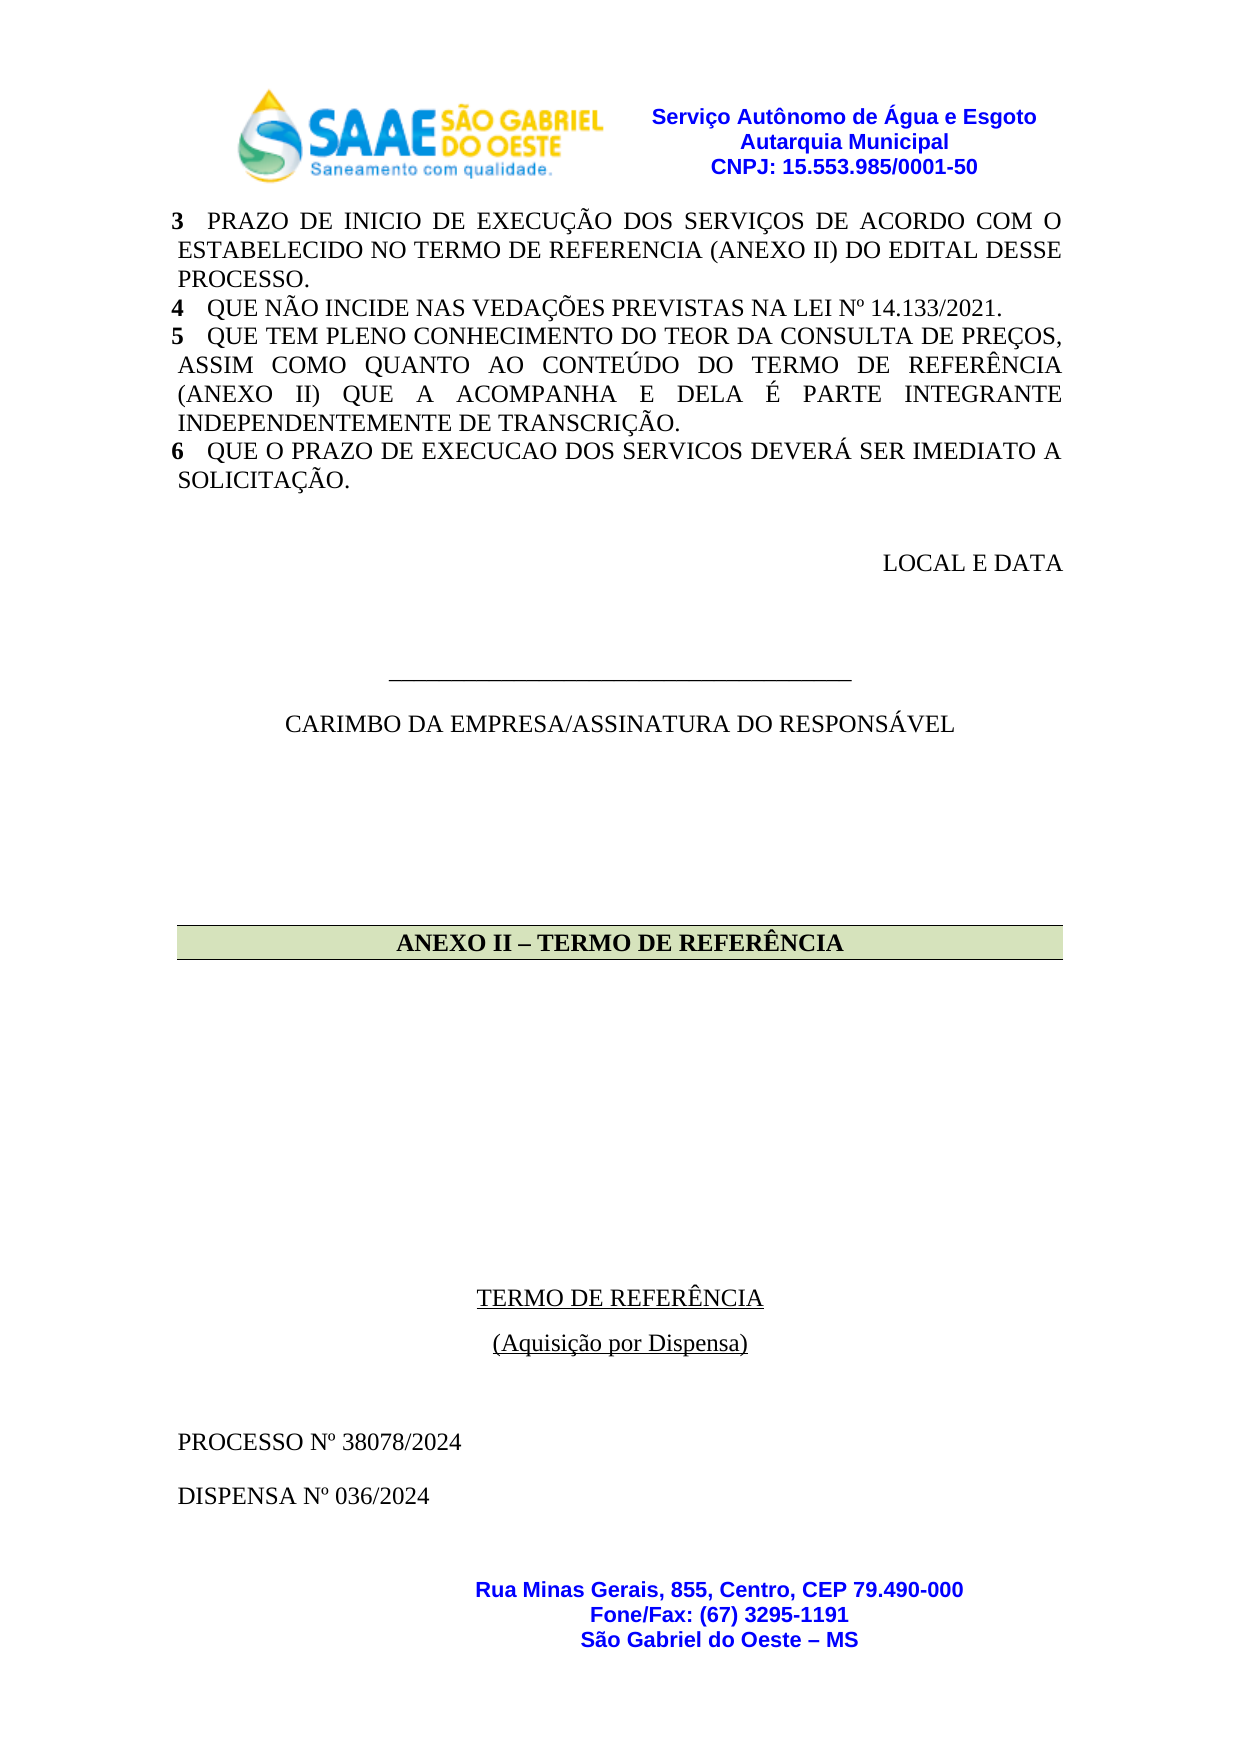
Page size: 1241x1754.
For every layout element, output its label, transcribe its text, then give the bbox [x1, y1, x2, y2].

text (Aquisição por Dispensa) [177, 1328, 1063, 1357]
list QUE O PRAZO DE EXECUCAO DOS SERVICOS DEVERÁ SER IMEDIATO A SOLICITAÇÃO. [177, 436, 1063, 494]
list QUE NÃO INCIDE NAS VEDAÇÕES PREVISTAS NA LEI Nº 14.133/2021. [177, 293, 1063, 321]
text ANEXO II – TERMO DE REFERÊNCIA [177, 926, 1063, 959]
text LOCAL E DATA [177, 548, 1063, 576]
list QUE TEM PLENO CONHECIMENTO DO TEOR DA CONSULTA DE PREÇOS, ASSIM COMO QUANTO AO CONTEÚDO DO TERMO DE REFERÊNCIA (ANEXO II) QUE A ACOMPANHA E DELA É PARTE INTEGRANTE INDEPENDENTEMENTE DE TRANSCRIÇÃO. [177, 321, 1063, 436]
picture [229, 80, 614, 188]
text DISPENSA Nº 036/2024 [177, 1481, 1063, 1510]
text CARIMBO DA EMPRESA/ASSINATURA DO RESPONSÁVEL [177, 709, 1063, 738]
text PROCESSO Nº 38078/2024 [177, 1427, 1063, 1456]
list PRAZO DE INICIO DE EXECUÇÃO DOS SERVIÇOS DE ACORDO COM O ESTABELECIDO NO TERMO DE REFERENCIA (ANEXO II) DO EDITAL DESSE PROCESSO. [177, 206, 1063, 293]
text TERMO DE REFERÊNCIA [177, 1283, 1063, 1311]
text _____________________________________ [177, 655, 1063, 684]
